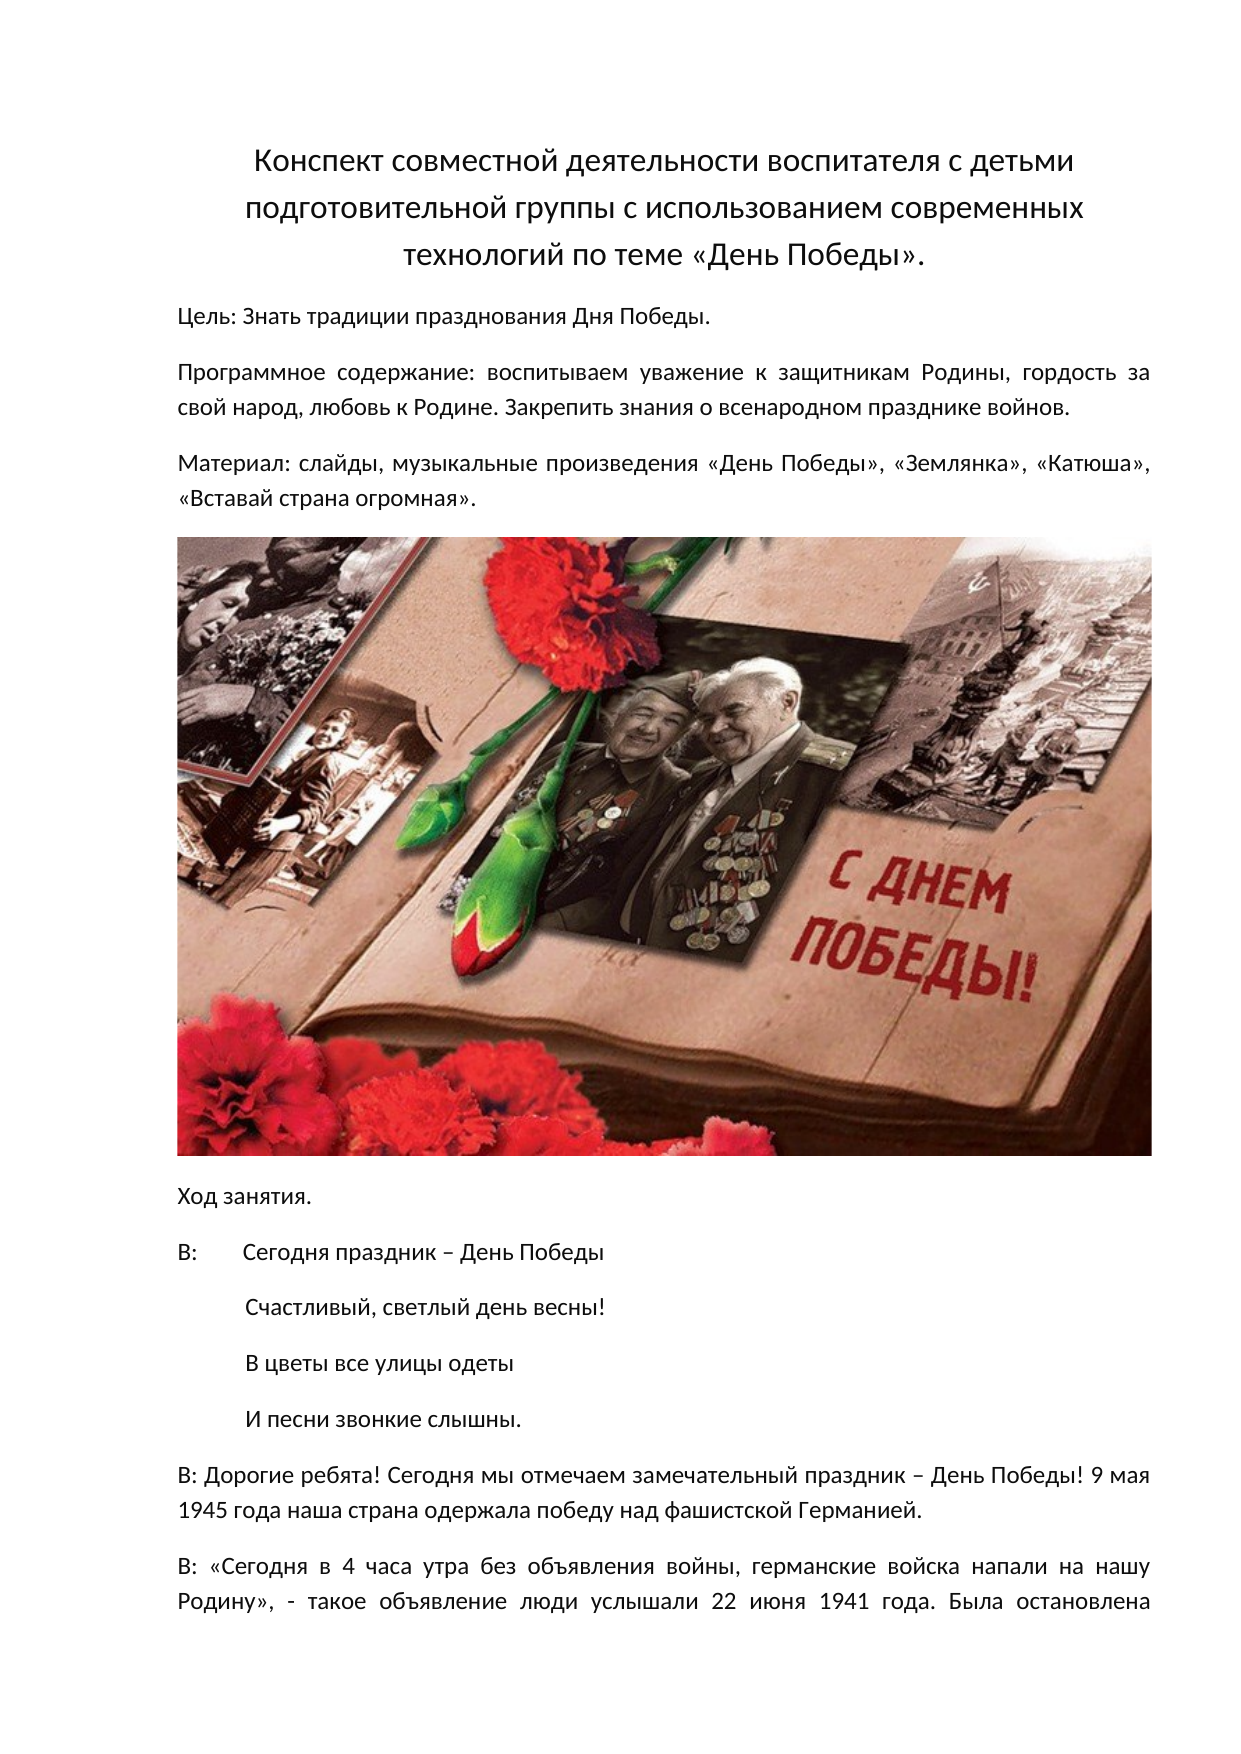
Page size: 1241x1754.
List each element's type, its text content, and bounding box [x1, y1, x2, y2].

text В: Дорогие ребята! Сегодня мы отмечаем замечательный праздник – День Победы! 9 мая 1945 года наша страна одержала победу над фашистской Германией. [177, 1459, 1152, 1524]
text Цель: Знать традиции празднования Дня Победы. [177, 300, 1152, 331]
text В: Сегодня праздник – День Победы [177, 1236, 1152, 1266]
text Материал: слайды, музыкальные произведения «День Победы», «Землянка», «Катюша», «Вставай страна огромная». [177, 447, 1152, 512]
text Ход занятия. [177, 1180, 1152, 1210]
text В цветы все улицы одеты [177, 1347, 1152, 1378]
text Счастливый, светлый день весны! [177, 1292, 1152, 1322]
text Программное содержание: воспитываем уважение к защитникам Родины, гордость за свой народ, любовь к Родине. Закрепить знания о всенародном празднике войнов. [177, 356, 1152, 421]
picture [177, 537, 1152, 1156]
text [177, 1550, 1152, 1615]
text Конспект совместной деятельности воспитателя с детьми подготовительной группы с использованием современных технологий по теме «День Победы». [177, 139, 1152, 273]
text И песни звонкие слышны. [177, 1403, 1152, 1434]
